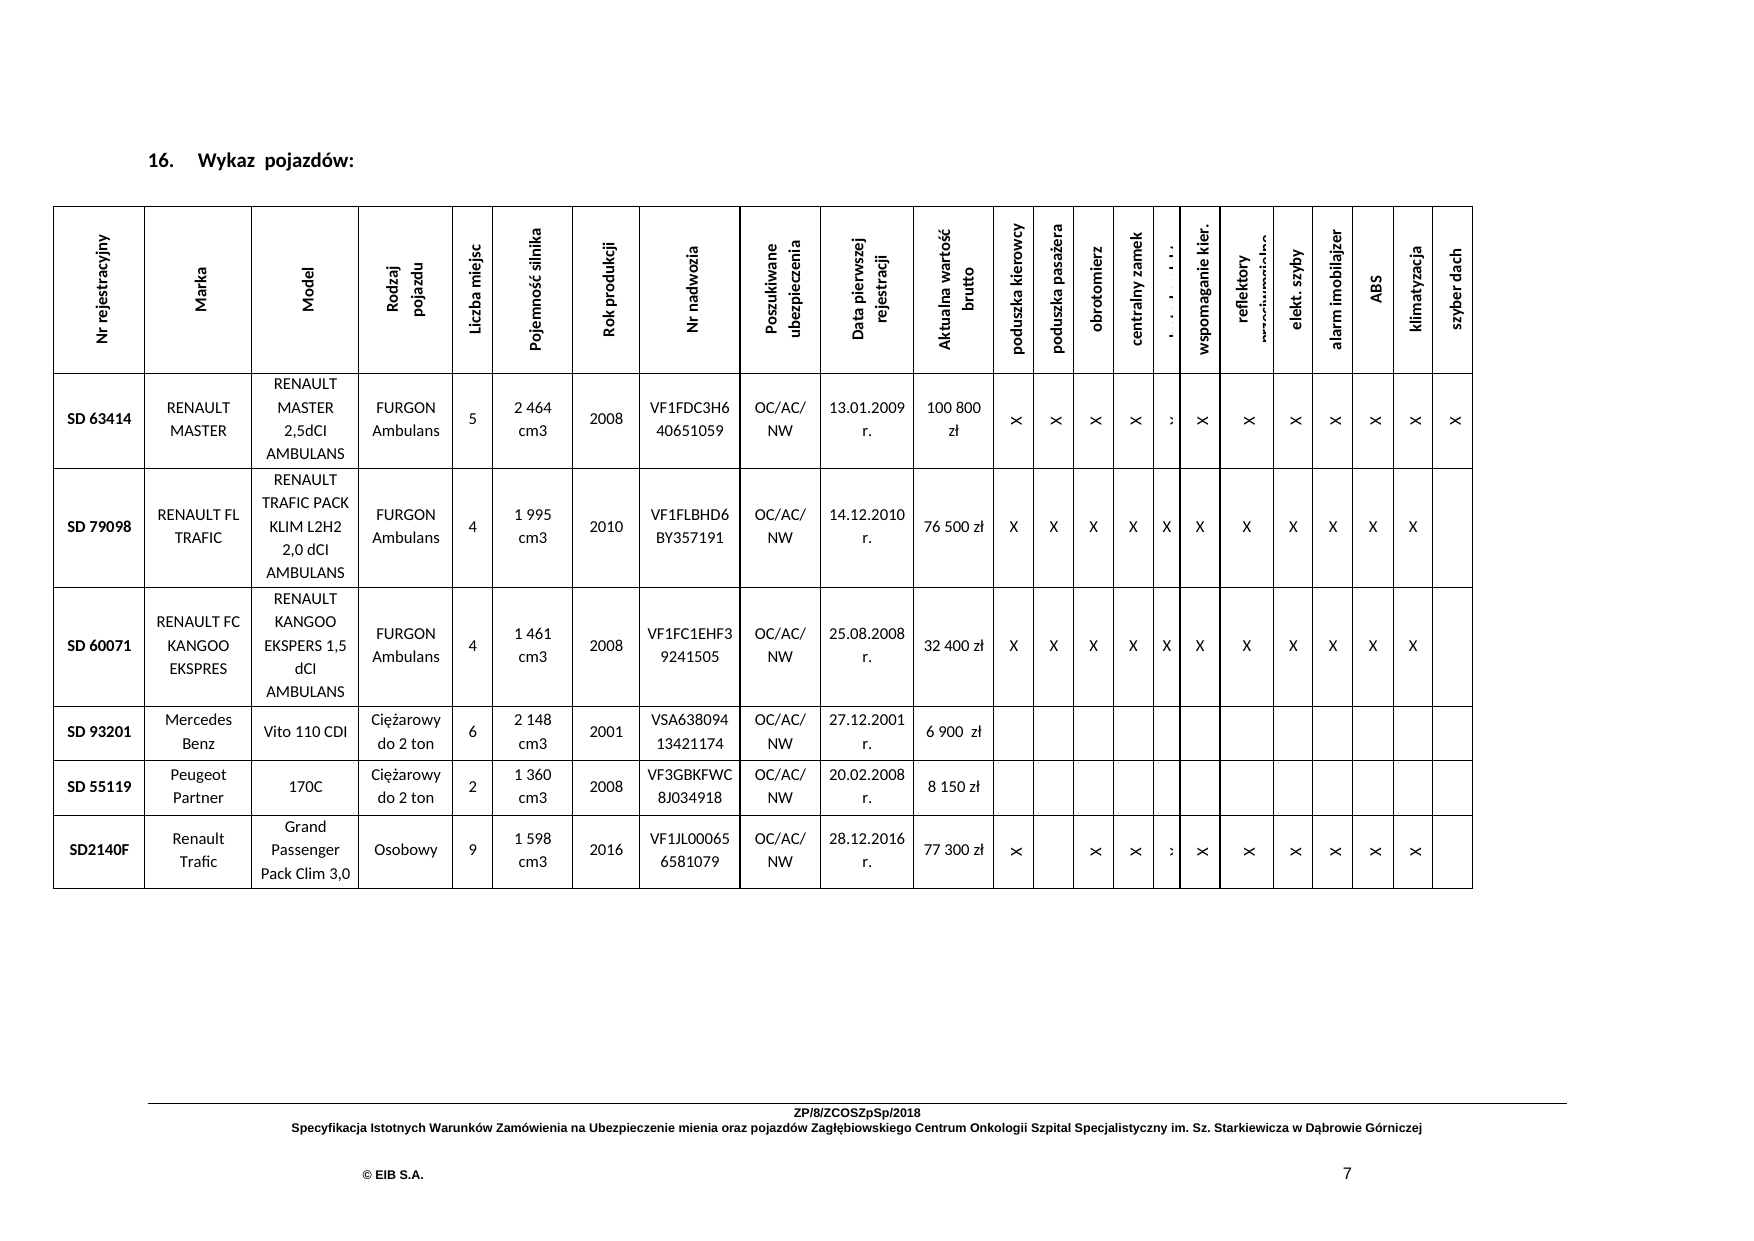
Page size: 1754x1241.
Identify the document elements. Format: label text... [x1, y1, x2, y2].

table_cell 14.12.2010 r. [821, 469, 913, 587]
table_cell X [1394, 469, 1432, 587]
table_cell X [1154, 588, 1179, 706]
table_cell SD 55119 [54, 761, 144, 815]
table_cell X [1074, 374, 1113, 468]
table_cell Peugeot Partner [145, 761, 251, 815]
table_cell [1433, 816, 1472, 887]
table_cell SD2140F [54, 816, 144, 887]
table_cell 13.01.2009 r. [821, 374, 913, 468]
table_cell Vito 110 CDI [252, 707, 358, 760]
table_cell X [1074, 469, 1113, 587]
table_cell SD 79098 [54, 469, 144, 587]
table_header poduszka kierowcy [994, 207, 1033, 372]
table_cell [1313, 707, 1352, 760]
table_cell [1433, 761, 1472, 815]
table_cell X [1154, 816, 1179, 887]
table_cell [1034, 761, 1073, 815]
table_cell X [1221, 816, 1273, 887]
table_cell 2008 [573, 761, 639, 815]
table_cell [1221, 707, 1273, 760]
table_cell X [1034, 469, 1073, 587]
table_header Nr rejestracyjny [54, 207, 144, 372]
table_cell X [1313, 816, 1352, 887]
table_cell RENAULT KANGOO EKSPERS 1,5 dCI AMBULANS [252, 588, 358, 706]
table_cell FURGON Ambulans [359, 374, 452, 468]
table_cell X [1394, 816, 1432, 887]
table_cell X [1394, 588, 1432, 706]
table_cell [1154, 707, 1179, 760]
table_cell [1274, 707, 1312, 760]
table_header Rodzaj pojazdu [359, 207, 452, 372]
table_cell X [1034, 588, 1073, 706]
table_cell OC/AC/NW [741, 816, 820, 887]
table_header obrotomierz [1074, 207, 1113, 372]
table_cell Renault Trafic [145, 816, 251, 887]
table_cell 4 [453, 469, 492, 587]
table_cell X [1221, 588, 1273, 706]
table_cell X [1114, 469, 1153, 587]
table_cell SD 63414 [54, 374, 144, 468]
table_header Model [252, 207, 358, 372]
table_cell VSA63809413421174 [640, 707, 739, 760]
table_cell 1 360 cm3 [493, 761, 572, 815]
table_cell 9 [453, 816, 492, 887]
table_header Data pierwszej rejestracji [821, 207, 913, 372]
table_cell [1034, 816, 1073, 887]
table_cell [1353, 761, 1393, 815]
table_cell 2016 [573, 816, 639, 887]
table_cell 20.02.2008 r. [821, 761, 913, 815]
table_cell 6 [453, 707, 492, 760]
table_header wspomaganie kier. [1181, 207, 1219, 372]
table_cell X [1313, 469, 1352, 587]
table_cell [1181, 707, 1219, 760]
table_cell SD 93201 [54, 707, 144, 760]
table_cell X [1114, 816, 1153, 887]
table_cell X [994, 588, 1033, 706]
table_cell X [994, 469, 1033, 587]
table_header Aktualna wartość brutto [914, 207, 993, 372]
table_cell [1394, 761, 1432, 815]
table_cell X [1274, 374, 1312, 468]
table_cell RENAULT TRAFIC PACK KLIM L2H2 2,0 dCI AMBULANS [252, 469, 358, 587]
table_header Poszukiwane ubezpieczenia [741, 207, 820, 372]
table_cell 2010 [573, 469, 639, 587]
table_cell X [1313, 374, 1352, 468]
table_cell OC/AC/NW [741, 374, 820, 468]
table_header ABS [1353, 207, 1393, 372]
table_cell [1114, 707, 1153, 760]
table_cell 77 300 zł [914, 816, 993, 887]
table_cell OC/AC/NW [741, 588, 820, 706]
table_header lusterka elekt. [1154, 207, 1179, 372]
table_cell [994, 761, 1033, 815]
table_cell [1114, 761, 1153, 815]
table_header Marka [145, 207, 251, 372]
table_cell [1433, 469, 1472, 587]
table_cell [1074, 707, 1113, 760]
table_cell 1 461 cm3 [493, 588, 572, 706]
table_cell X [1181, 374, 1219, 468]
table_cell FURGON Ambulans [359, 469, 452, 587]
table_header alarm imobilajzer [1313, 207, 1352, 372]
table_cell VF1FLBHD6BY357191 [640, 469, 739, 587]
table_cell 28.12.2016 r. [821, 816, 913, 887]
table_cell SD 60071 [54, 588, 144, 706]
table_cell X [1274, 588, 1312, 706]
table_cell X [1353, 588, 1393, 706]
table_header Nr nadwozia [640, 207, 739, 372]
table_cell 5 [453, 374, 492, 468]
table_cell Grand Passenger Pack Clim 3,0 [252, 816, 358, 887]
table_header szyber dach [1433, 207, 1472, 372]
table_cell X [994, 374, 1033, 468]
table_cell 2 148 cm3 [493, 707, 572, 760]
table_cell X [1353, 469, 1393, 587]
table_cell X [1074, 588, 1113, 706]
table_cell X [1181, 469, 1219, 587]
table_cell [1181, 761, 1219, 815]
table_cell [1274, 761, 1312, 815]
table_cell X [1221, 469, 1273, 587]
table_cell X [1433, 374, 1472, 468]
table_cell X [1154, 469, 1179, 587]
table_cell 2008 [573, 588, 639, 706]
table_header Liczba miejsc [453, 207, 492, 372]
table_header Pojemność silnika [493, 207, 572, 372]
table_cell Ciężarowy do 2 ton [359, 761, 452, 815]
table_cell X [1353, 374, 1393, 468]
table_cell X [1154, 374, 1179, 468]
table_header centralny zamek [1114, 207, 1153, 372]
table_cell 1 995 cm3 [493, 469, 572, 587]
table_cell 32 400 zł [914, 588, 993, 706]
table_header elekt. szyby [1274, 207, 1312, 372]
table_cell X [994, 816, 1033, 887]
list Wykaz pojazdów: [148, 148, 1567, 173]
table_cell X [1274, 469, 1312, 587]
table_cell 2001 [573, 707, 639, 760]
table_cell [1154, 761, 1179, 815]
table_cell 6 900 zł [914, 707, 993, 760]
table_cell FURGON Ambulans [359, 588, 452, 706]
table_cell VF1JL000656581079 [640, 816, 739, 887]
table_cell OC/AC/NW [741, 469, 820, 587]
table_cell X [1313, 588, 1352, 706]
table_cell X [1114, 588, 1153, 706]
table_cell X [1034, 374, 1073, 468]
table_cell [1074, 761, 1113, 815]
table_cell X [1274, 816, 1312, 887]
table_cell X [1394, 374, 1432, 468]
table_cell Ciężarowy do 2 ton [359, 707, 452, 760]
table_cell X [1181, 816, 1219, 887]
table_cell 2008 [573, 374, 639, 468]
table_cell 76 500 zł [914, 469, 993, 587]
table_cell [1221, 761, 1273, 815]
table_cell 2 464 cm3 [493, 374, 572, 468]
table_cell VF1FC1EHF39241505 [640, 588, 739, 706]
table_cell RENAULT MASTER [145, 374, 251, 468]
table_cell [1433, 707, 1472, 760]
table_cell X [1353, 816, 1393, 887]
table_header Rok produkcji [573, 207, 639, 372]
table_cell 2 [453, 761, 492, 815]
table_cell [252, 761, 358, 815]
table_cell RENAULT FC KANGOO EKSPRES [145, 588, 251, 706]
table_cell X [1221, 374, 1273, 468]
table_header poduszka pasażera [1034, 207, 1073, 372]
table_cell OC/AC/NW [741, 761, 820, 815]
table_cell X [1074, 816, 1113, 887]
table_cell 4 [453, 588, 492, 706]
table_cell X [1114, 374, 1153, 468]
table_cell [1313, 761, 1352, 815]
table_cell 27.12.2001 r. [821, 707, 913, 760]
table_cell 100 800 zł [914, 374, 993, 468]
table_cell [1353, 707, 1393, 760]
table_header klimatyzacja [1394, 207, 1432, 372]
table_cell 1 598 cm3 [493, 816, 572, 887]
table_cell [1394, 707, 1432, 760]
table_cell Osobowy [359, 816, 452, 887]
table_cell [1433, 588, 1472, 706]
table_cell OC/AC/NW [741, 707, 820, 760]
table_cell Mercedes Benz [145, 707, 251, 760]
table_cell 8 150 zł [914, 761, 993, 815]
table_cell [1034, 707, 1073, 760]
table_cell [994, 707, 1033, 760]
table_header reflektory przeciwmgielne [1221, 207, 1273, 372]
table_cell VF3GBKFWC8J034918 [640, 761, 739, 815]
table_cell RENAULT FL TRAFIC [145, 469, 251, 587]
table_cell 25.08.2008 r. [821, 588, 913, 706]
table_cell RENAULT MASTER 2,5dCI AMBULANS [252, 374, 358, 468]
table_cell X [1181, 588, 1219, 706]
table_cell VF1FDC3H640651059 [640, 374, 739, 468]
